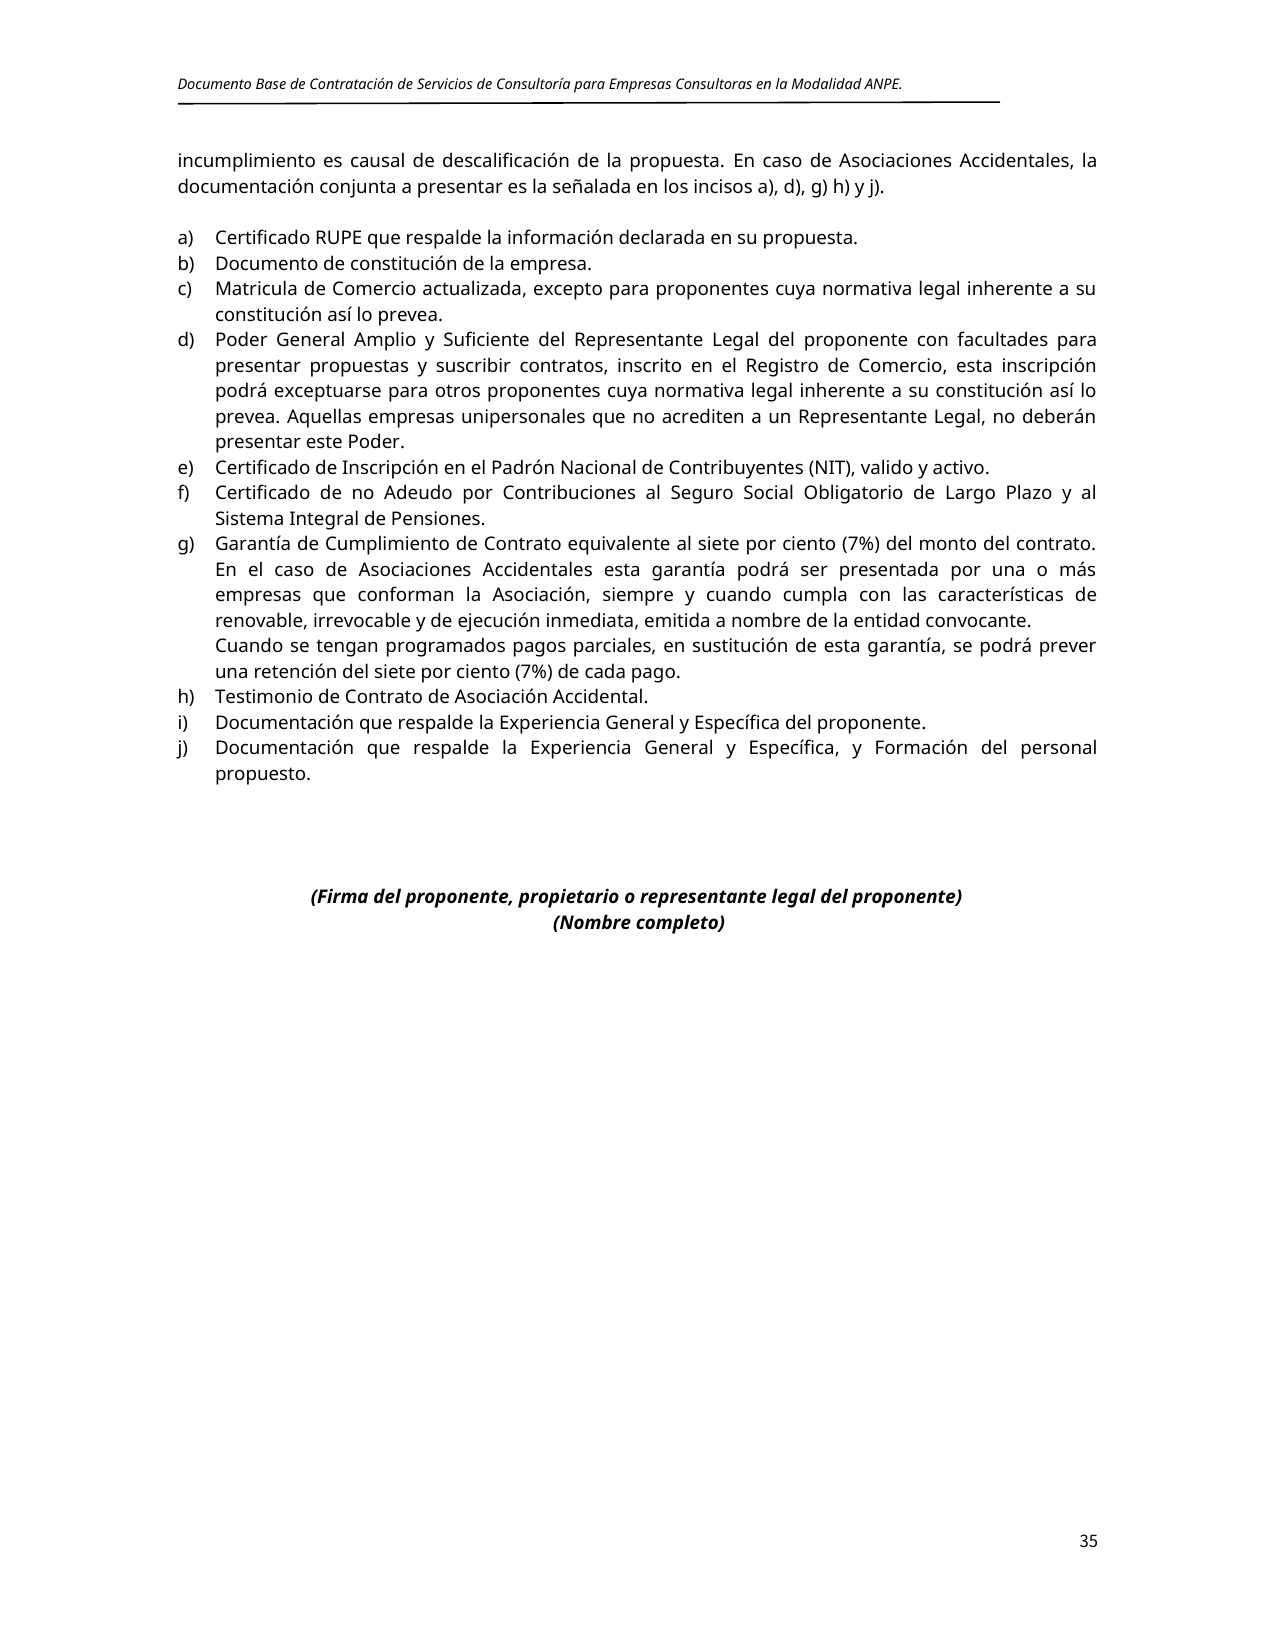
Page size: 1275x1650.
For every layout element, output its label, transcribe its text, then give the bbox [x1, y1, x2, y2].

list Testimonio de Contrato de Asociación Accidental. [177, 684, 1098, 709]
text (Firma del proponente, propietario o representante legal del proponente) [177, 884, 1098, 909]
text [177, 148, 1098, 199]
list Documento de constitución de la empresa. [177, 250, 1098, 275]
list Garantía de Cumplimiento de Contrato equivalente al siete por ciento (7%) del monto del contrato. En el caso de Asociaciones Accidentales esta garantía podrá ser presentada por una o más empresas que conforman la Asociación, siempre y cuando cumpla con las características de renovable, irrevocable y de ejecución inmediata, emitida a nombre de la entidad convocante. [177, 531, 1098, 633]
list Certificado RUPE que respalde la información declarada en su propuesta. [177, 224, 1098, 250]
list Documentación que respalde la Experiencia General y Específica del proponente. [177, 709, 1098, 735]
text Cuando se tengan programados pagos parciales, en sustitución de esta garantía, se podrá prever una retención del siete por ciento (7%) de cada pago. [215, 633, 1098, 684]
list Certificado de Inscripción en el Padrón Nacional de Contribuyentes (NIT), valido y activo. [177, 454, 1098, 479]
text (Nombre completo)FORMULARIO A-2a [177, 909, 1098, 935]
list Documentación que respalde la Experiencia General y Específica, y Formación del personal propuesto. [177, 735, 1098, 786]
list Certificado de no Adeudo por Contribuciones al Seguro Social Obligatorio de Largo Plazo y al Sistema Integral de Pensiones. [177, 479, 1098, 531]
list Matricula de Comercio actualizada, excepto para proponentes cuya normativa legal inherente a su constitución así lo prevea. [177, 275, 1098, 326]
list Poder General Amplio y Suficiente del Representante Legal del proponente con facultades para presentar propuestas y suscribir contratos, inscrito en el Registro de Comercio, esta inscripción podrá exceptuarse para otros proponentes cuya normativa legal inherente a su constitución así lo prevea. Aquellas empresas unipersonales que no acrediten a un Representante Legal, no deberán presentar este Poder. [177, 326, 1098, 454]
